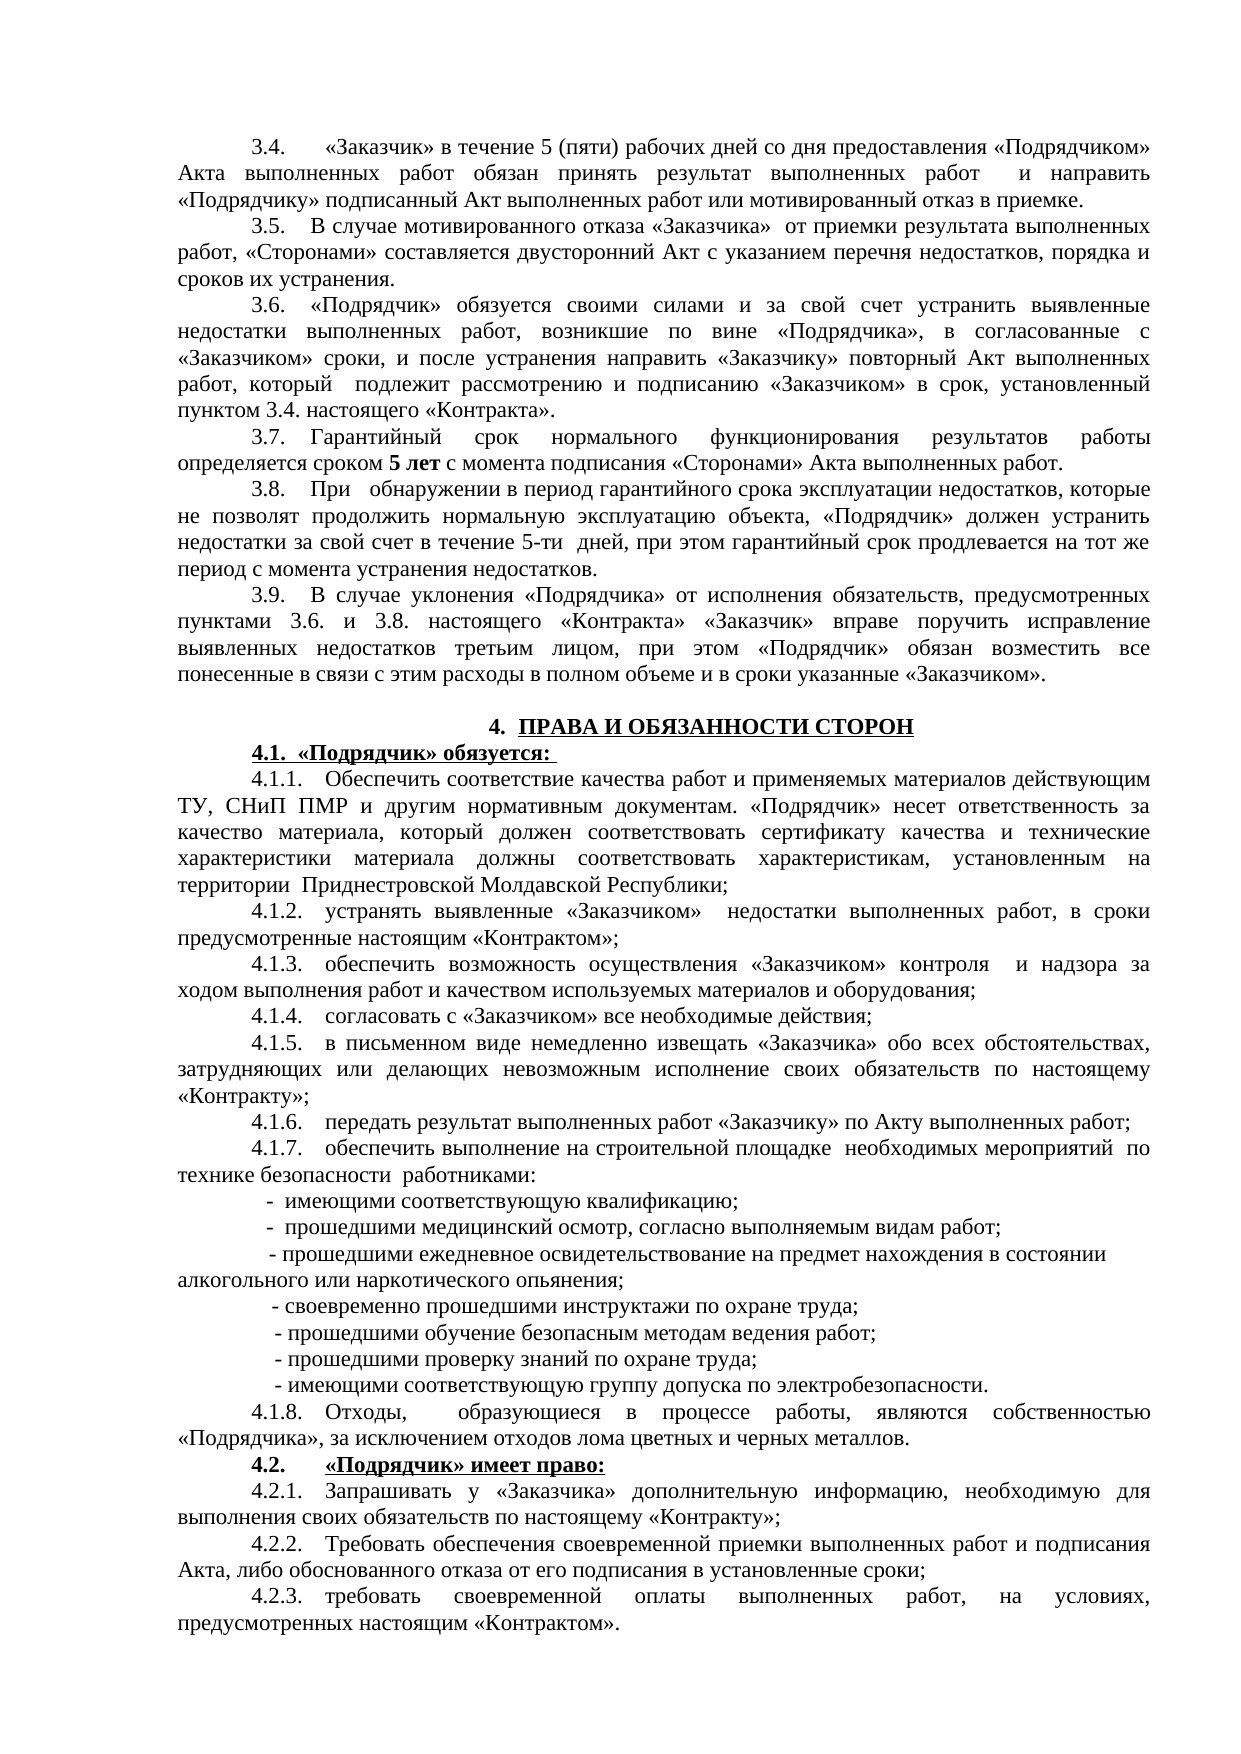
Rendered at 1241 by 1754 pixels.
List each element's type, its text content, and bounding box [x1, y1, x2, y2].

list Требовать обеспечения своевременной приемки выполненных работ и подписания Акта, либо обоснованного отказа от его подписания в установленные сроки; [177, 1530, 1152, 1582]
text - прошедшими медицинский осмотр, согласно выполняемым видам работ; [266, 1213, 1152, 1240]
text - прошедшими обучение безопасным методам ведения работ; [177, 1319, 1152, 1345]
list Гарантийный срок нормального функционирования результатов работы определяется сроком 5 лет с момента подписания «Сторонами» Акта выполненных работ. [177, 423, 1152, 476]
list Отходы, образующиеся в процессе работы, являются собственностью «Подрядчика», за исключением отходов лома цветных и черных металлов. [177, 1398, 1152, 1451]
text - имеющими соответствующую квалификацию; [266, 1187, 1152, 1213]
list ПРАВА И ОБЯЗАННОСТИ СТОРОН [177, 713, 1152, 739]
list «Заказчик» в течение 5 (пяти) рабочих дней со дня предоставления «Подрядчиком» Акта выполненных работ обязан принять результат выполненных работ и направить «Подрядчику» подписанный Акт выполненных работ или мотивированный отказ в приемке. [177, 133, 1152, 212]
list обеспечить возможность осуществления «Заказчиком» контроля и надзора за ходом выполнения работ и качеством используемых материалов и оборудования; [177, 950, 1152, 1003]
text - имеющими соответствующую группу допуска по электробезопасности. [177, 1372, 1152, 1398]
list требовать своевременной оплаты выполненных работ, на условиях, предусмотренных настоящим «Контрактом». [177, 1582, 1152, 1635]
list При обнаружении в период гарантийного срока эксплуатации недостатков, которые не позволят продолжить нормальную эксплуатацию объекта, «Подрядчик» должен устранить недостатки за свой счет в течение 5-ти дней, при этом гарантийный срок продлевается на тот же период с момента устранения недостатков. [177, 476, 1152, 581]
list обеспечить выполнение на строительной площадке необходимых мероприятий по технике безопасности работниками: [177, 1134, 1152, 1187]
text - прошедшими ежедневное освидетельствование на предмет нахождения в состоянии [177, 1240, 1152, 1266]
list Обеспечить соответствие качества работ и применяемых материалов действующим ТУ, СНиП ПМР и другим нормативным документам. «Подрядчик» несет ответственность за качество материала, который должен соответствовать сертификату качества и технические характеристики материала должны соответствовать характеристикам, установленным на территории Приднестровской Молдавской Республики; [177, 765, 1152, 897]
list «Подрядчик» обязуется своими силами и за свой счет устранить выявленные недостатки выполненных работ, возникшие по вине «Подрядчика», в согласованные с «Заказчиком» сроки, и после устранения направить «Заказчику» повторный Акт выполненных работ, который подлежит рассмотрению и подписанию «Заказчиком» в срок, установленный пунктом 3.4. настоящего «Контракта». [177, 291, 1152, 423]
list передать результат выполненных работ «Заказчику» по Акту выполненных работ; [177, 1108, 1152, 1134]
list В случае уклонения «Подрядчика» от исполнения обязательств, предусмотренных пунктами 3.6. и 3.8. настоящего «Контракта» «Заказчик» вправе поручить исправление выявленных недостатков третьим лицом, при этом «Подрядчик» обязан возместить все понесенные в связи с этим расходы в полном объеме и в сроки указанные «Заказчиком». [177, 581, 1152, 686]
text алкогольного или наркотического опьянения; [177, 1266, 1152, 1292]
list устранять выявленные «Заказчиком» недостатки выполненных работ, в сроки предусмотренные настоящим «Контрактом»; [177, 897, 1152, 950]
text - прошедшими проверку знаний по охране труда; [177, 1345, 1152, 1372]
list «Подрядчик» имеет право: [177, 1451, 1152, 1477]
text - своевременно прошедшими инструктажи по охране труда; [177, 1292, 1152, 1319]
text 4.1. «Подрядчик» обязуется: [177, 739, 1152, 765]
list согласовать с «Заказчиком» все необходимые действия; [177, 1003, 1152, 1029]
list в письменном виде немедленно извещать «Заказчика» обо всех обстоятельствах, затрудняющих или делающих невозможным исполнение своих обязательств по настоящему «Контракту»; [177, 1029, 1152, 1108]
list В случае мотивированного отказа «Заказчика» от приемки результата выполненных работ, «Сторонами» составляется двусторонний Акт с указанием перечня недостатков, порядка и сроков их устранения. [177, 212, 1152, 291]
list Запрашивать у «Заказчика» дополнительную информацию, необходимую для выполнения своих обязательств по настоящему «Контракту»; [177, 1477, 1152, 1530]
